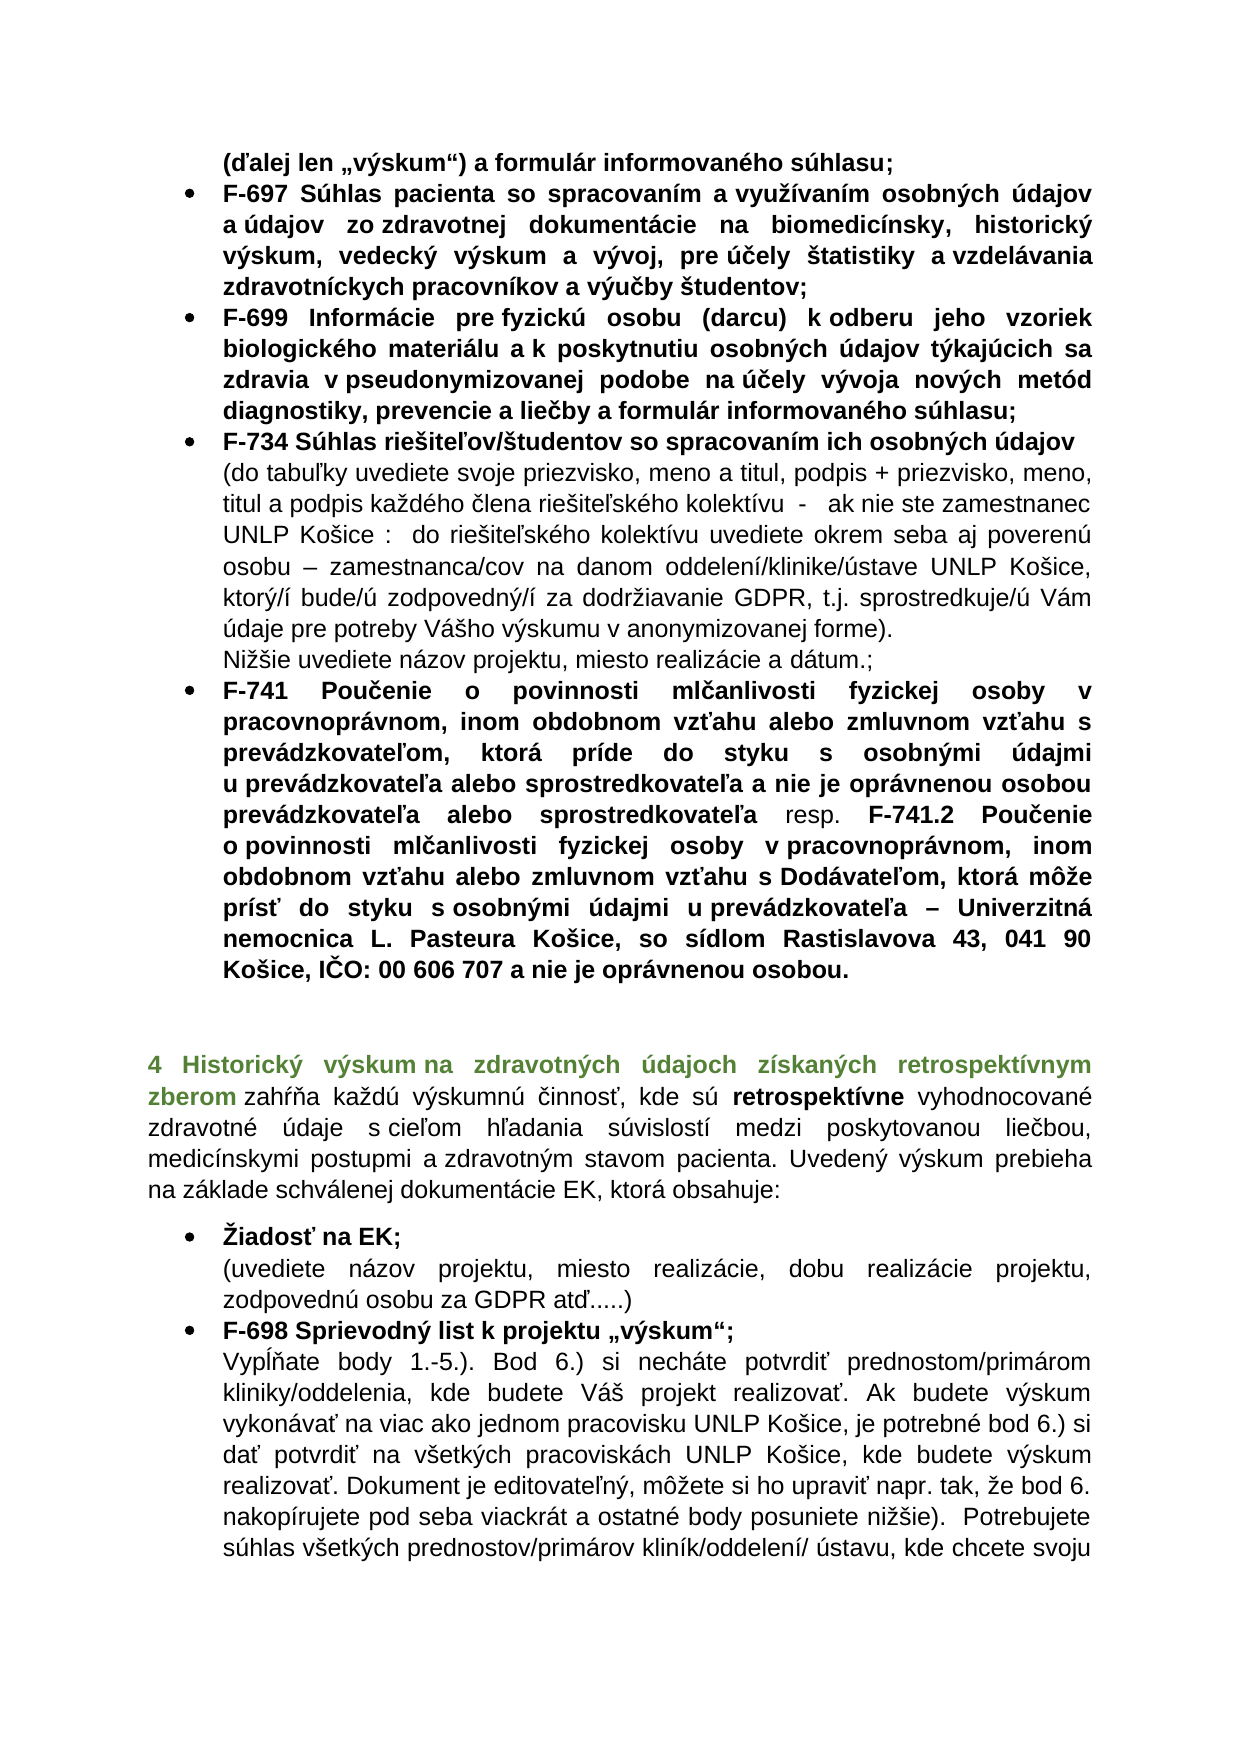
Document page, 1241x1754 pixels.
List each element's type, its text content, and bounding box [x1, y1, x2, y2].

list F-698 Sprievodný list k projektu „výskum“; [185, 1316, 1093, 1344]
list (do tabuľky uvediete svoje priezvisko, meno a titul, podpis + priezvisko, meno, titul a podpis každého člena riešiteľského kolektívu - ak nie ste zamestnanec UNLP Košice : do riešiteľského kolektívu uvediete okrem seba aj poverenú osobu – zamestnanca/cov na danom oddelení/klinike/ústave UNLP Košice, ktorý/í bude/ú zodpovedný/í za dodržiavanie GDPR, t.j. sprostredkuje/ú Vám údaje pre potreby Vášho výskumu v anonymizovanej forme). [223, 458, 1093, 642]
list F-699 Informácie pre fyzickú osobu (darcu) k odberu jeho vzoriek biologického materiálu a k poskytnutiu osobných údajov týkajúcich sa zdravia v pseudonymizovanej podobe na účely vývoja nových metód diagnostiky, prevencie a liečby a formulár informovaného súhlasu; [185, 303, 1093, 425]
list (uvediete názov projektu, miesto realizácie, dobu realizácie projektu, zodpovednú osobu za GDPR atď.....) [223, 1253, 1093, 1313]
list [223, 1347, 1093, 1562]
list Nižšie uvediete názov projektu, miesto realizácie a dátum.; [223, 644, 1093, 673]
list Žiadosť na EK; [185, 1222, 1093, 1251]
text 4 Historický výskum na zdravotných údajoch získaných retrospektívnym zberom zahŕňa každú výskumnú činnosť, kde sú retrospektívne vyhodnocované zdravotné údaje s cieľom hľadania súvislostí medzi poskytovanou liečbou, medicínskymi postupmi a zdravotným stavom pacienta. Uvedený výskum prebieha na základe schválenej dokumentácie EK, ktorá obsahuje: [148, 1051, 1093, 1203]
list F-741 Poučenie o povinnosti mlčanlivosti fyzickej osoby v pracovnoprávnom, inom obdobnom vzťahu alebo zmluvnom vzťahu s prevádzkovateľom, ktorá príde do styku s osobnými údajmi u prevádzkovateľa alebo sprostredkovateľa a nie je oprávnenou osobou prevádzkovateľa alebo sprostredkovateľa resp. F-741.2 Poučenie o povinnosti mlčanlivosti fyzickej osoby v pracovnoprávnom, inom obdobnom vzťahu alebo zmluvnom vzťahu s Dodávateľom, ktorá môže prísť do styku s osobnými údajmi u prevádzkovateľa – Univerzitná nemocnica L. Pasteura Košice, so sídlom Rastislavova 43, 041 90 Košice, IČO: 00 606 707 a nie je oprávnenou osobou. [185, 676, 1093, 984]
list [185, 148, 1093, 176]
list F-697 Súhlas pacienta so spracovaním a využívaním osobných údajov a údajov zo zdravotnej dokumentácie na biomedicínsky, historický výskum, vedecký výskum a vývoj, pre účely štatistiky a vzdelávania zdravotníckych pracovníkov a výučby študentov; [185, 179, 1093, 301]
list F-734 Súhlas riešiteľov/študentov so spracovaním ich osobných údajov [185, 427, 1093, 456]
